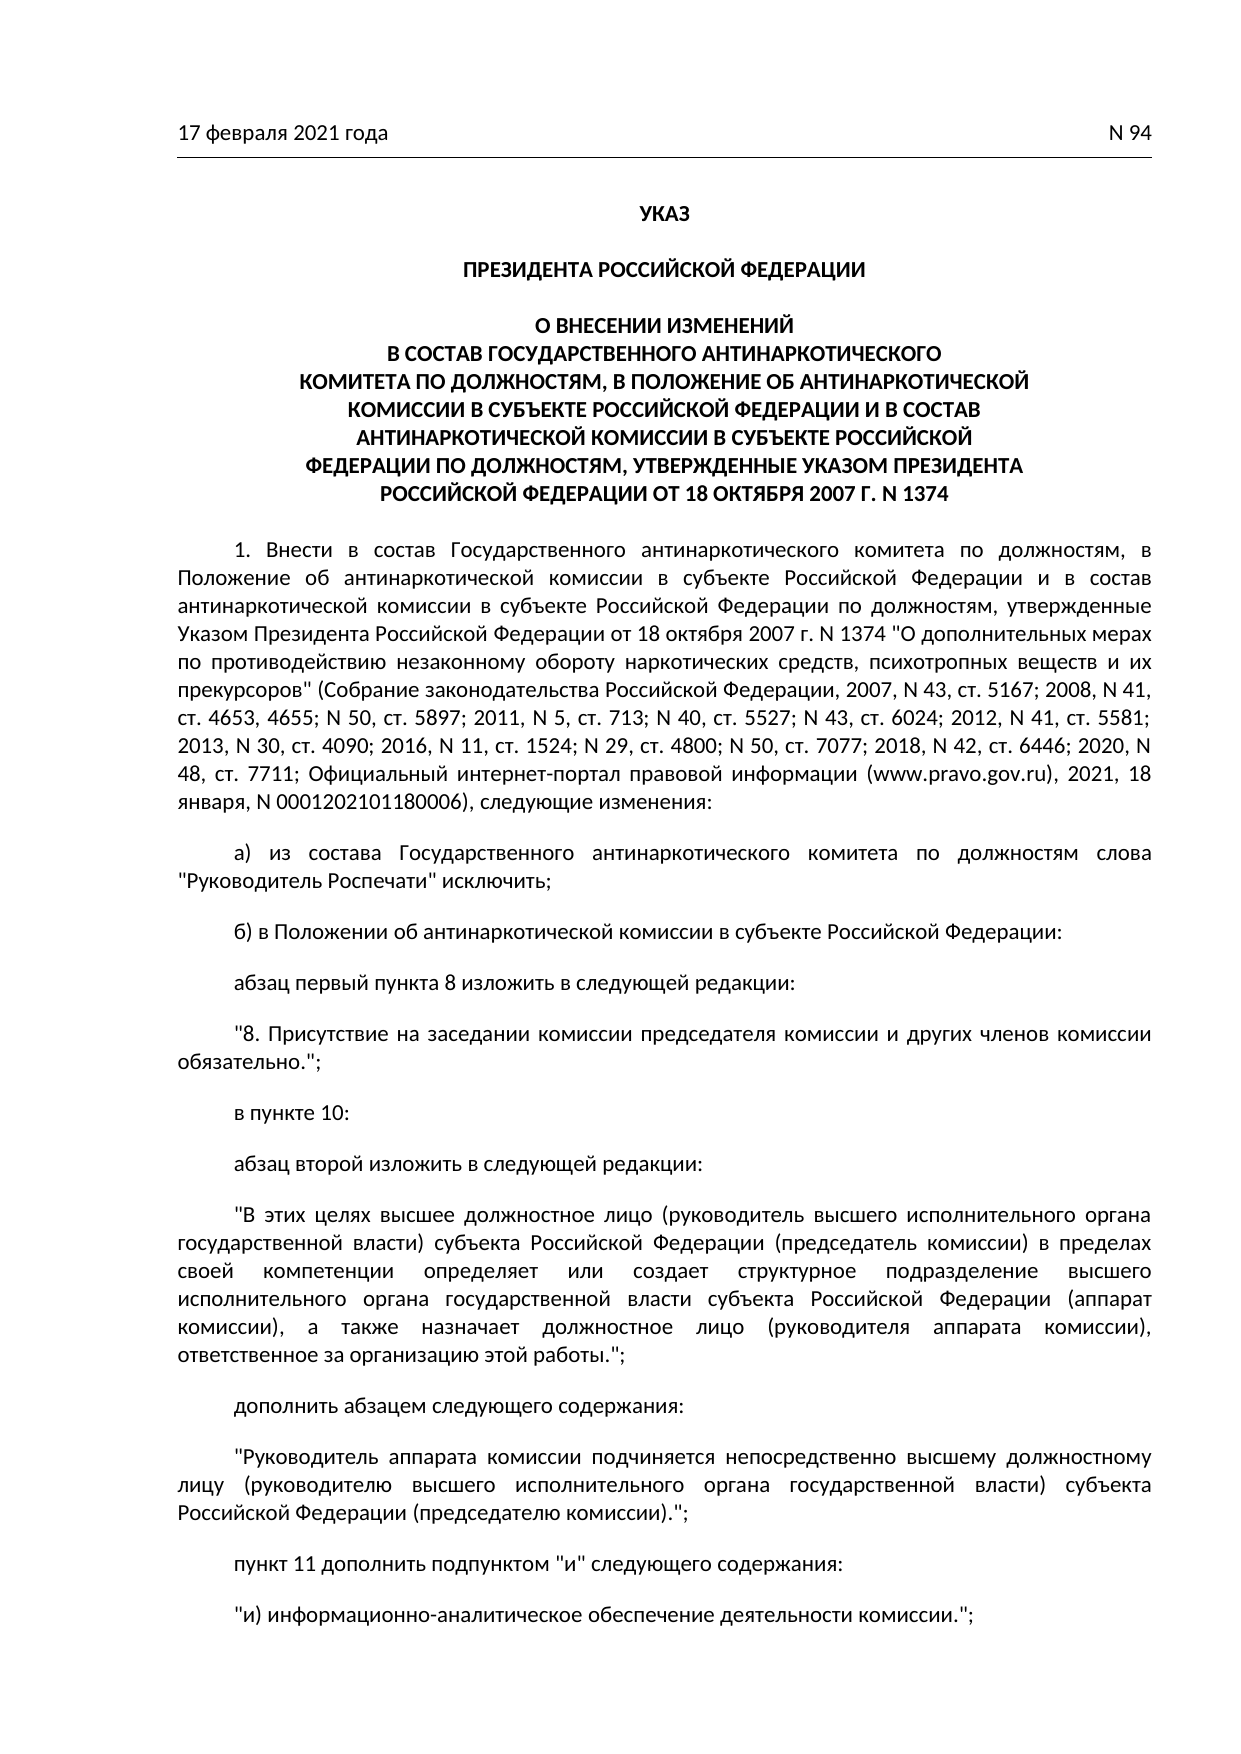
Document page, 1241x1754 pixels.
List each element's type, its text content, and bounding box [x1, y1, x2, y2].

table_header N 94 [664, 118, 1152, 146]
title УКАЗ [177, 199, 1152, 227]
title ПРЕЗИДЕНТА РОССИЙСКОЙ ФЕДЕРАЦИИ [177, 255, 1152, 283]
text "8. Присутствие на заседании комиссии председателя комиссии и других членов комиссии обязательно."; [177, 1019, 1152, 1075]
text абзац второй изложить в следующей редакции: [177, 1149, 1152, 1177]
title В СОСТАВ ГОСУДАРСТВЕННОГО АНТИНАРКОТИЧЕСКОГО [177, 339, 1152, 367]
title О ВНЕСЕНИИ ИЗМЕНЕНИЙ [177, 311, 1152, 339]
text в пункте 10: [177, 1098, 1152, 1126]
text пункт 11 дополнить подпунктом "и" следующего содержания: [177, 1549, 1152, 1577]
title ФЕДЕРАЦИИ ПО ДОЛЖНОСТЯМ, УТВЕРЖДЕННЫЕ УКАЗОМ ПРЕЗИДЕНТА [177, 451, 1152, 479]
title АНТИНАРКОТИЧЕСКОЙ КОМИССИИ В СУБЪЕКТЕ РОССИЙСКОЙ [177, 423, 1152, 451]
title КОМИССИИ В СУБЪЕКТЕ РОССИЙСКОЙ ФЕДЕРАЦИИ И В СОСТАВ [177, 395, 1152, 423]
text "В этих целях высшее должностное лицо (руководитель высшего исполнительного органа государственной власти) субъекта Российской Федерации (председатель комиссии) в пределах своей компетенции определяет или создает структурное подразделение высшего исполнительного органа государственной власти субъекта Российской Федерации (аппарат комиссии), а также назначает должностное лицо (руководителя аппарата комиссии), ответственное за организацию этой работы."; [177, 1200, 1152, 1368]
table_header 17 февраля 2021 года [177, 118, 664, 146]
text "и) информационно-аналитическое обеспечение деятельности комиссии."; [177, 1600, 1152, 1628]
text а) из состава Государственного антинаркотического комитета по должностям слова "Руководитель Роспечати" исключить; [177, 838, 1152, 894]
title КОМИТЕТА ПО ДОЛЖНОСТЯМ, В ПОЛОЖЕНИЕ ОБ АНТИНАРКОТИЧЕСКОЙ [177, 367, 1152, 395]
title РОССИЙСКОЙ ФЕДЕРАЦИИ ОТ 18 ОКТЯБРЯ 2007 Г. N 1374 [177, 479, 1152, 507]
text дополнить абзацем следующего содержания: [177, 1391, 1152, 1419]
text абзац первый пункта 8 изложить в следующей редакции: [177, 968, 1152, 996]
text 1. Внести в состав Государственного антинаркотического комитета по должностям, в Положение об антинаркотической комиссии в субъекте Российской Федерации и в состав антинаркотической комиссии в субъекте Российской Федерации по должностям, утвержденные Указом Президента Российской Федерации от 18 октября 2007 г. N 1374 "О дополнительных мерах по противодействию незаконному обороту наркотических средств, психотропных веществ и их прекурсоров" (Собрание законодательства Российской Федерации, 2007, N 43, ст. 5167; 2008, N 41, ст. 4653, 4655; N 50, ст. 5897; 2011, N 5, ст. 713; N 40, ст. 5527; N 43, ст. 6024; 2012, N 41, ст. 5581; 2013, N 30, ст. 4090; 2016, N 11, ст. 1524; N 29, ст. 4800; N 50, ст. 7077; 2018, N 42, ст. 6446; 2020, N 48, ст. 7711; Официальный интернет-портал правовой информации (www.pravo.gov.ru), 2021, 18 января, N 0001202101180006), следующие изменения: [177, 535, 1152, 816]
text "Руководитель аппарата комиссии подчиняется непосредственно высшему должностному лицу (руководителю высшего исполнительного органа государственной власти) субъекта Российской Федерации (председателю комиссии)."; [177, 1442, 1152, 1526]
text б) в Положении об антинаркотической комиссии в субъекте Российской Федерации: [177, 917, 1152, 945]
